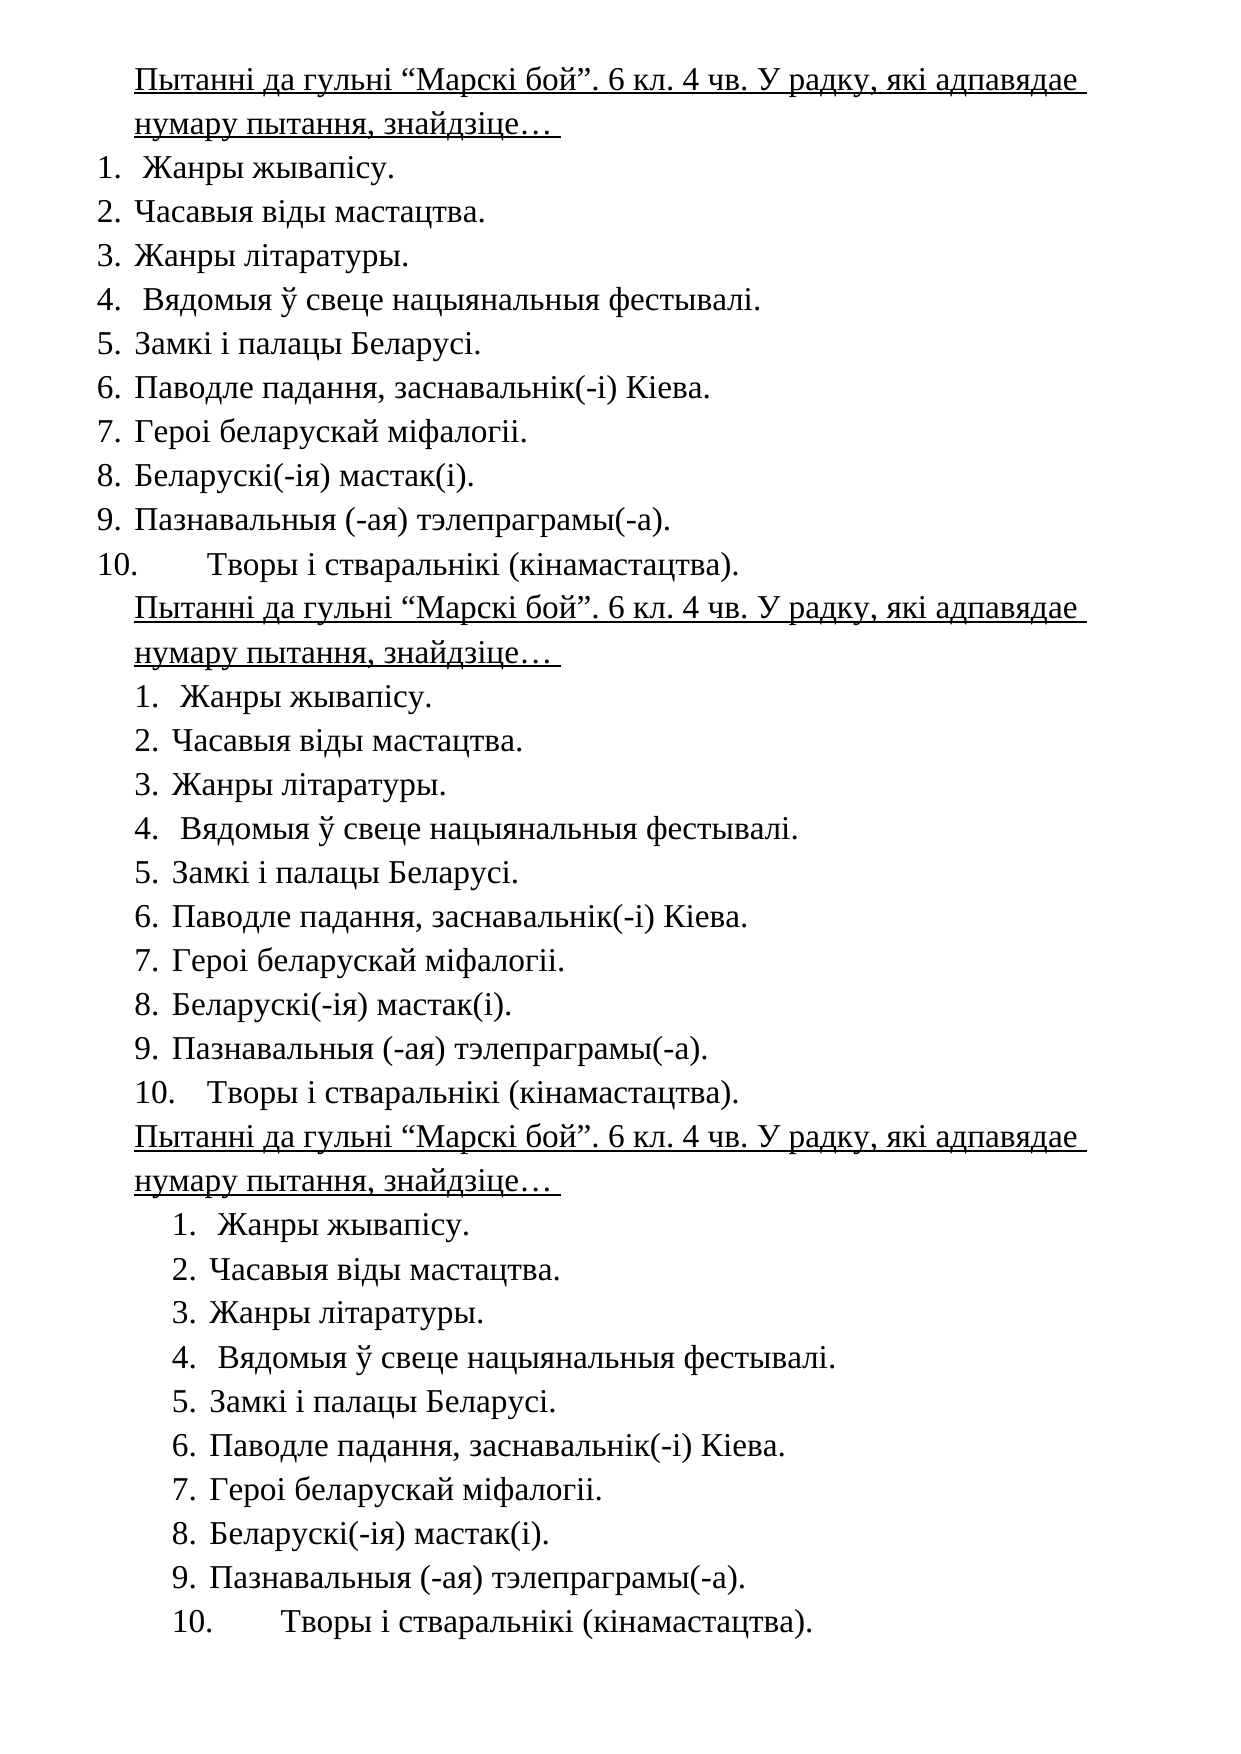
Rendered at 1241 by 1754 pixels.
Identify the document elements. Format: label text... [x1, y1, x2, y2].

list Замкі і палацы Беларусі. [97, 323, 1181, 362]
list Беларускі(-ія) мастак(і). [134, 984, 1181, 1023]
list Паводле падання, заснавальнік(-і) Кіева. [97, 367, 1181, 406]
list Часавыя віды мастацтва. [97, 191, 1181, 229]
list Пазнавальныя (-ая) тэлепраграмы(-а). [134, 1028, 1181, 1067]
list Творы і стваральнікі (кінамастацтва). [134, 1072, 1181, 1111]
list Жанры літаратуры. [97, 235, 1181, 274]
list Жанры літаратуры. [172, 1293, 1181, 1331]
list Героі беларускай міфалогіі. [172, 1469, 1181, 1507]
list Вядомыя ў свеце нацыянальныя фестывалі. [172, 1337, 1181, 1375]
list Часавыя віды мастацтва. [134, 720, 1181, 758]
list Пазнавальныя (-ая) тэлепраграмы(-а). [172, 1557, 1181, 1596]
list Пытанні да гульні “Марскі бой”. 6 кл. 4 чв. У радку, які адпавядае нумару пытання, знайдзіце… [134, 588, 1181, 670]
list Часавыя віды мастацтва. [172, 1249, 1181, 1287]
list Вядомыя ў свеце нацыянальныя фестывалі. [97, 279, 1181, 318]
list Жанры жывапісу. [134, 676, 1181, 714]
list Паводле падання, заснавальнік(-і) Кіева. [134, 896, 1181, 934]
list Пазнавальныя (-ая) тэлепраграмы(-а). [97, 500, 1181, 538]
list Жанры жывапісу. [172, 1205, 1181, 1243]
list Паводле падання, заснавальнік(-і) Кіева. [172, 1425, 1181, 1463]
list Замкі і палацы Беларусі. [172, 1381, 1181, 1419]
list Жанры жывапісу. [97, 147, 1181, 186]
list Пытанні да гульні “Марскі бой”. 6 кл. 4 чв. У радку, які адпавядае нумару пытання, знайдзіце… [134, 59, 1181, 141]
list Творы і стваральнікі (кінамастацтва). [172, 1601, 1181, 1639]
list Героі беларускай міфалогіі. [134, 940, 1181, 979]
list Вядомыя ў свеце нацыянальныя фестывалі. [134, 808, 1181, 846]
list Беларускі(-ія) мастак(і). [172, 1513, 1181, 1551]
list Замкі і палацы Беларусі. [134, 852, 1181, 891]
list Беларускі(-ія) мастак(і). [97, 456, 1181, 494]
list Героі беларускай міфалогіі. [97, 412, 1181, 450]
list Пытанні да гульні “Марскі бой”. 6 кл. 4 чв. У радку, які адпавядае нумару пытання, знайдзіце… [134, 1117, 1181, 1199]
list Творы і стваральнікі (кінамастацтва). [97, 544, 1181, 582]
list Жанры літаратуры. [134, 764, 1181, 802]
